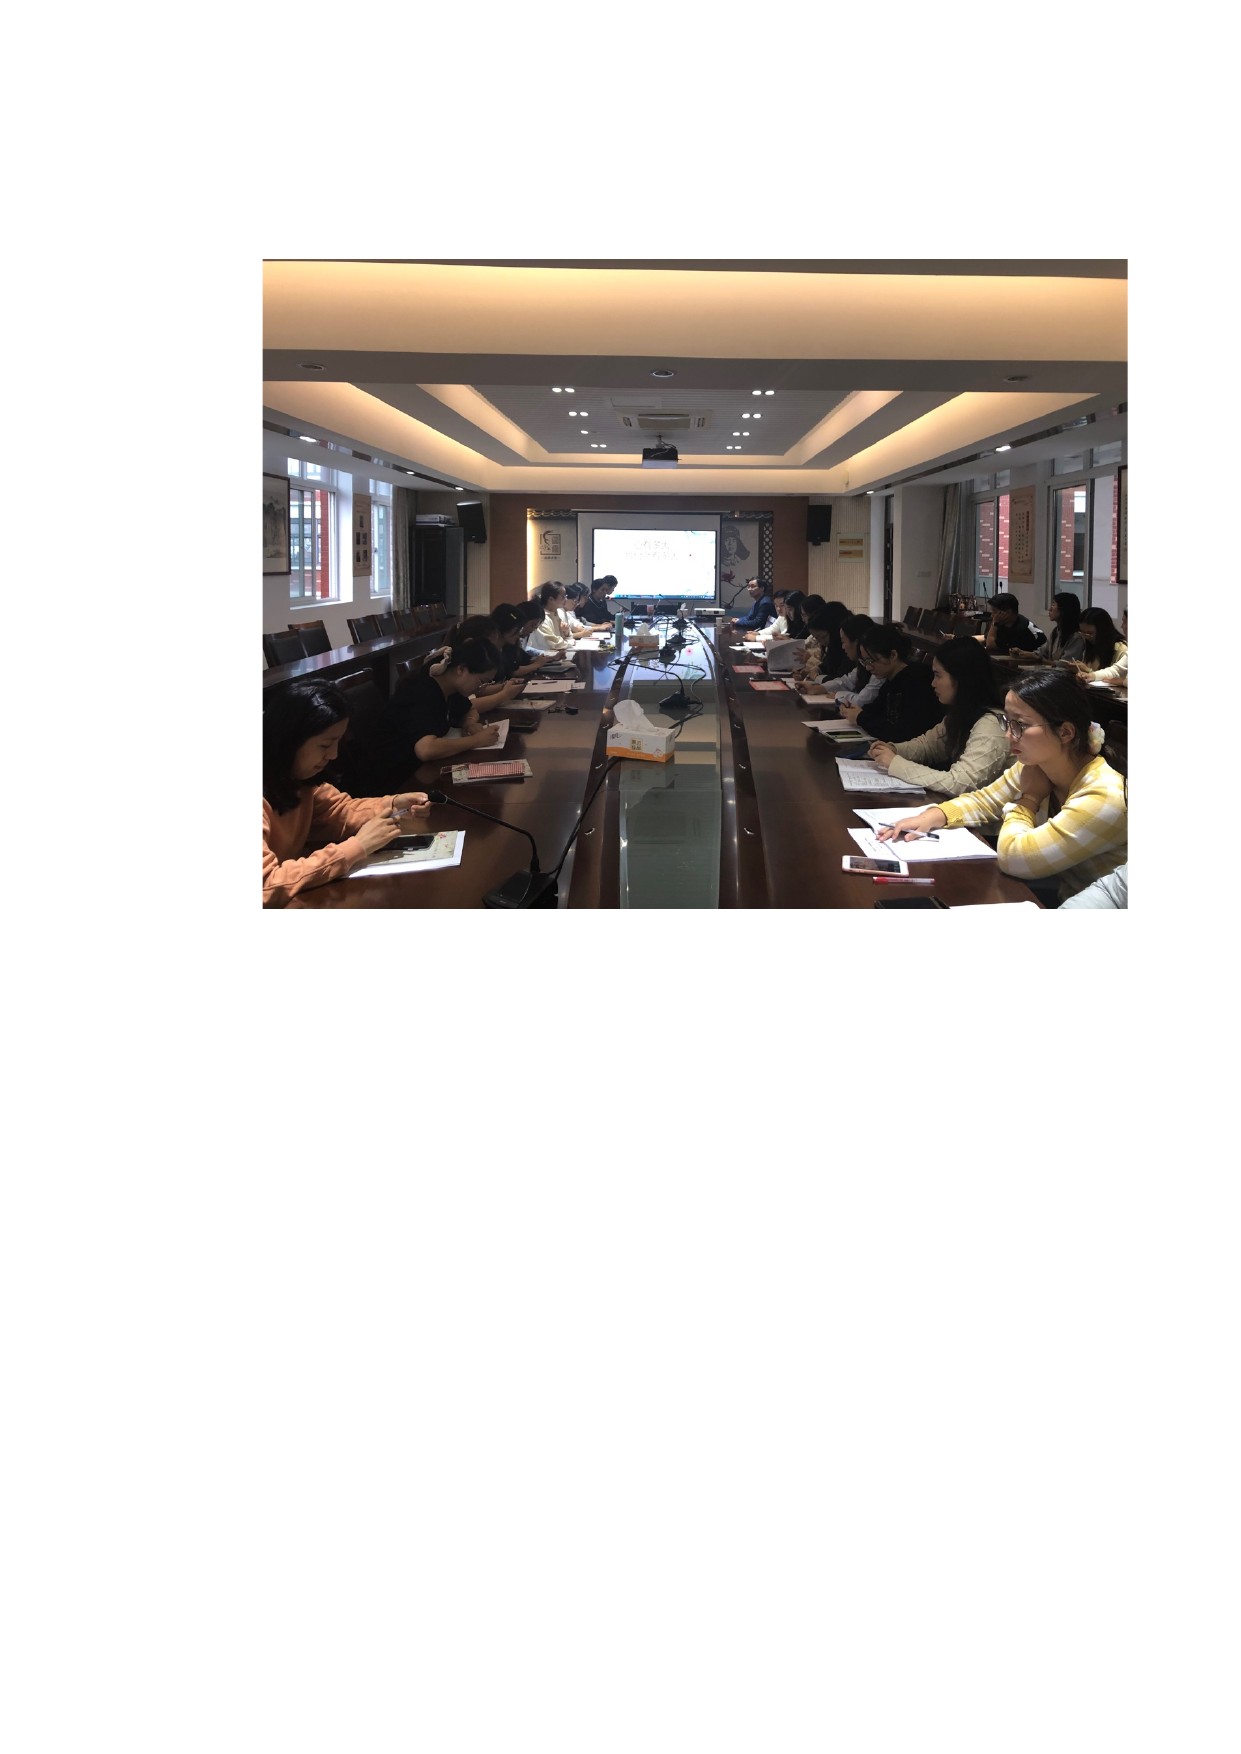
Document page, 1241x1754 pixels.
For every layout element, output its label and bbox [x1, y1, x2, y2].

picture [262, 259, 1128, 909]
